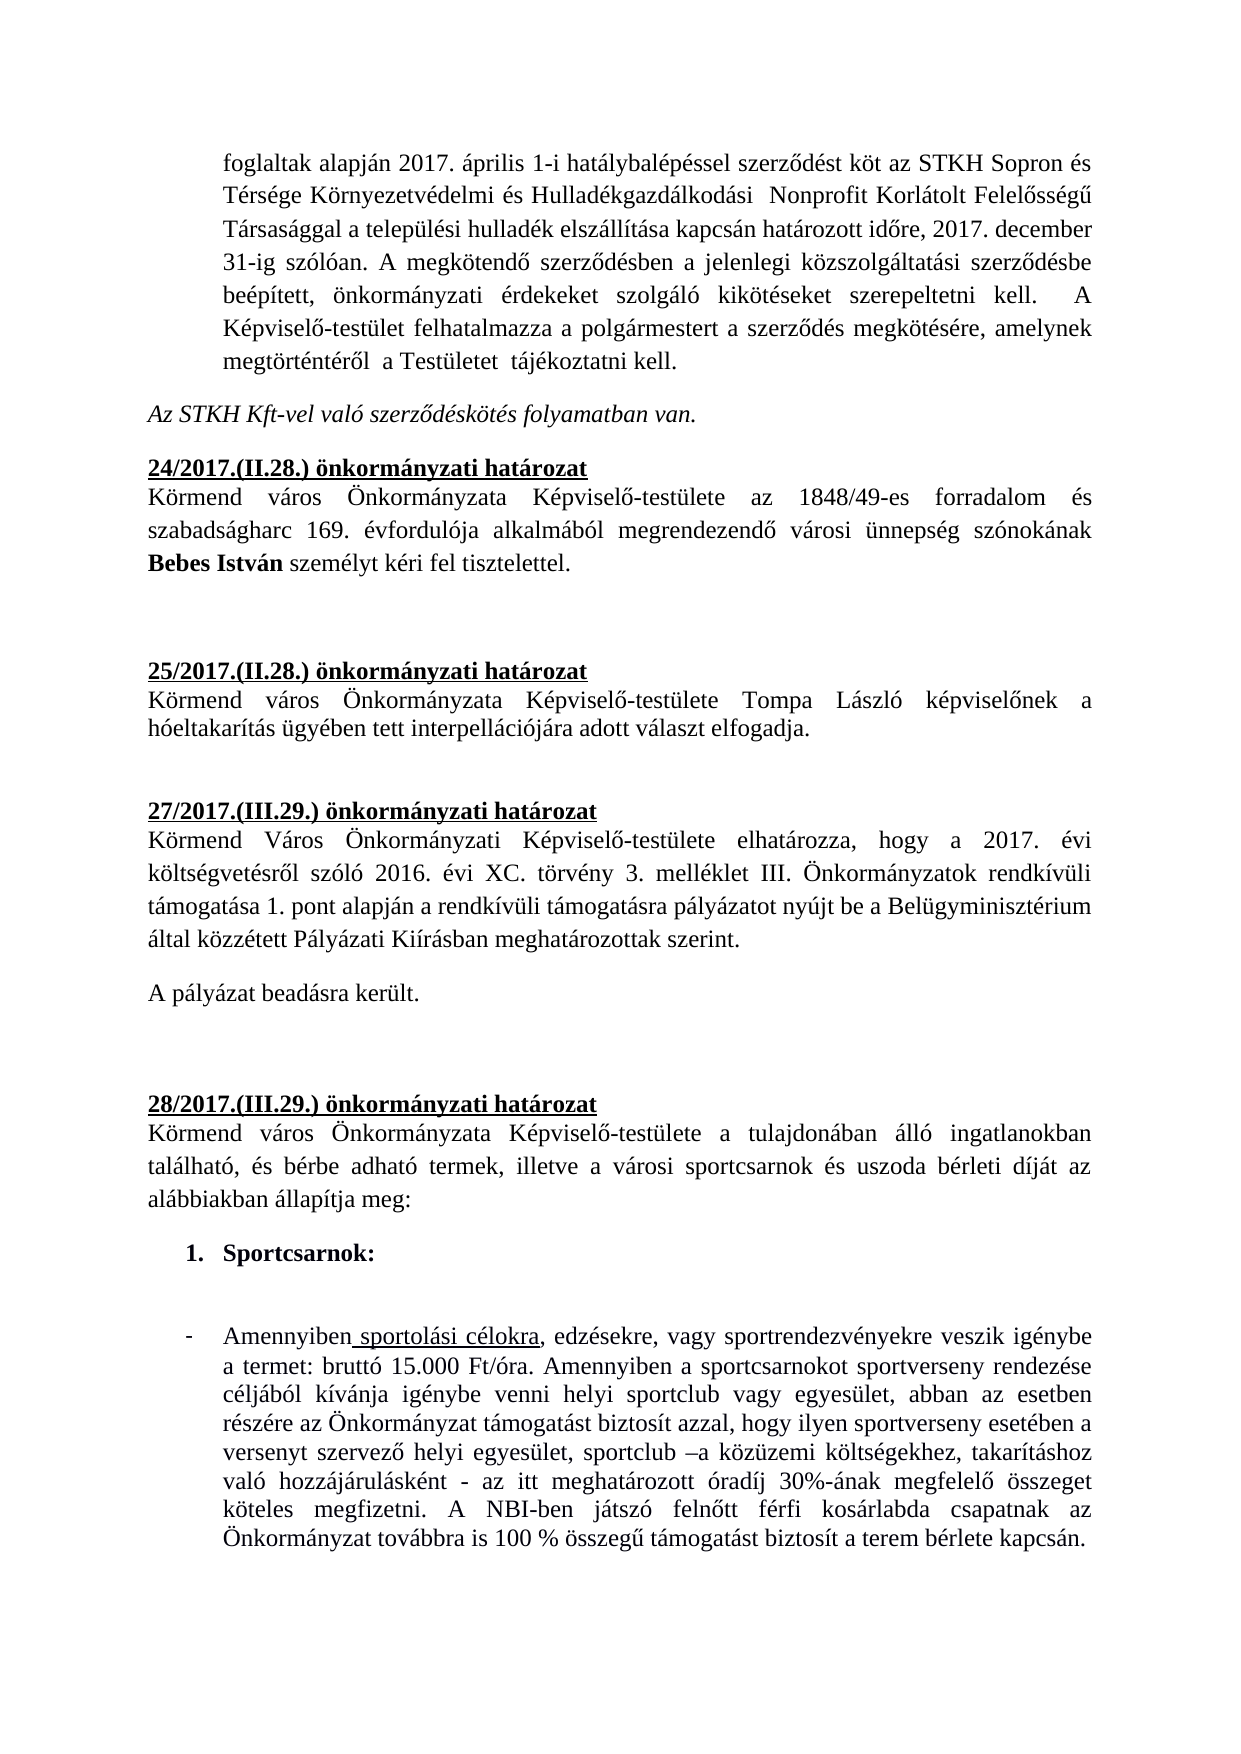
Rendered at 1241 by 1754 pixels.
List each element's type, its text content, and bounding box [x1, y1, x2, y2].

text 24/2017.(II.28.) önkormányzati határozat [148, 453, 1093, 482]
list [185, 148, 1093, 374]
text 28/2017.(III.29.) önkormányzati határozat [148, 1089, 1093, 1118]
text 25/2017.(II.28.) önkormányzati határozat [148, 656, 1093, 685]
list Sportcsarnok: [185, 1238, 1093, 1266]
list Amennyiben sportolási célokra, edzésekre, vagy sportrendezvényekre veszik igénybe a termet: bruttó 15.000 Ft/óra. Amennyiben a sportcsarnokot sportverseny rendezése céljából kívánja igénybe venni helyi sportclub vagy egyesület, abban az esetben részére az Önkormányzat támogatást biztosít azzal, hogy ilyen sportverseny esetében a versenyt szervező helyi egyesület, sportclub –a közüzemi költségekhez, takarításhoz való hozzájárulásként - az itt meghatározott óradíj 30%-ának megfelelő összeget köteles megfizetni. A NBI-ben játszó felnőtt férfi kosárlabda csapatnak az Önkormányzat továbbra is 100 % összegű támogatást biztosít a terem bérlete kapcsán. [185, 1320, 1093, 1552]
text A pályázat beadásra került. [148, 978, 1093, 1006]
text Körmend város Önkormányzata Képviselő-testülete Tompa László képviselőnek a hóeltakarítás ügyében tett interpellációjára adott választ elfogadja. [148, 685, 1093, 742]
text Körmend város Önkormányzata Képviselő-testülete az 1848/49-es forradalom és szabadságharc 169. évfordulója alkalmából megrendezendő városi ünnepség szónokának Bebes István személyt kéri fel tisztelettel. [148, 482, 1093, 577]
text 27/2017.(III.29.) önkormányzati határozat [148, 796, 1093, 825]
text Körmend város Önkormányzata Képviselő-testülete a tulajdonában álló ingatlanokban található, és bérbe adható termek, illetve a városi sportcsarnok és uszoda bérleti díját az alábbiakban állapítja meg: [148, 1118, 1093, 1213]
text Az STKH Kft-vel való szerződéskötés folyamatban van. [148, 399, 1093, 428]
text Körmend Város Önkormányzati Képviselő-testülete elhatározza, hogy a 2017. évi költségvetésről szóló 2016. évi XC. törvény 3. melléklet III. Önkormányzatok rendkívüli támogatása 1. pont alapján a rendkívüli támogatásra pályázatot nyújt be a Belügyminisztérium által közzétett Pályázati Kiírásban meghatározottak szerint. [148, 825, 1093, 953]
